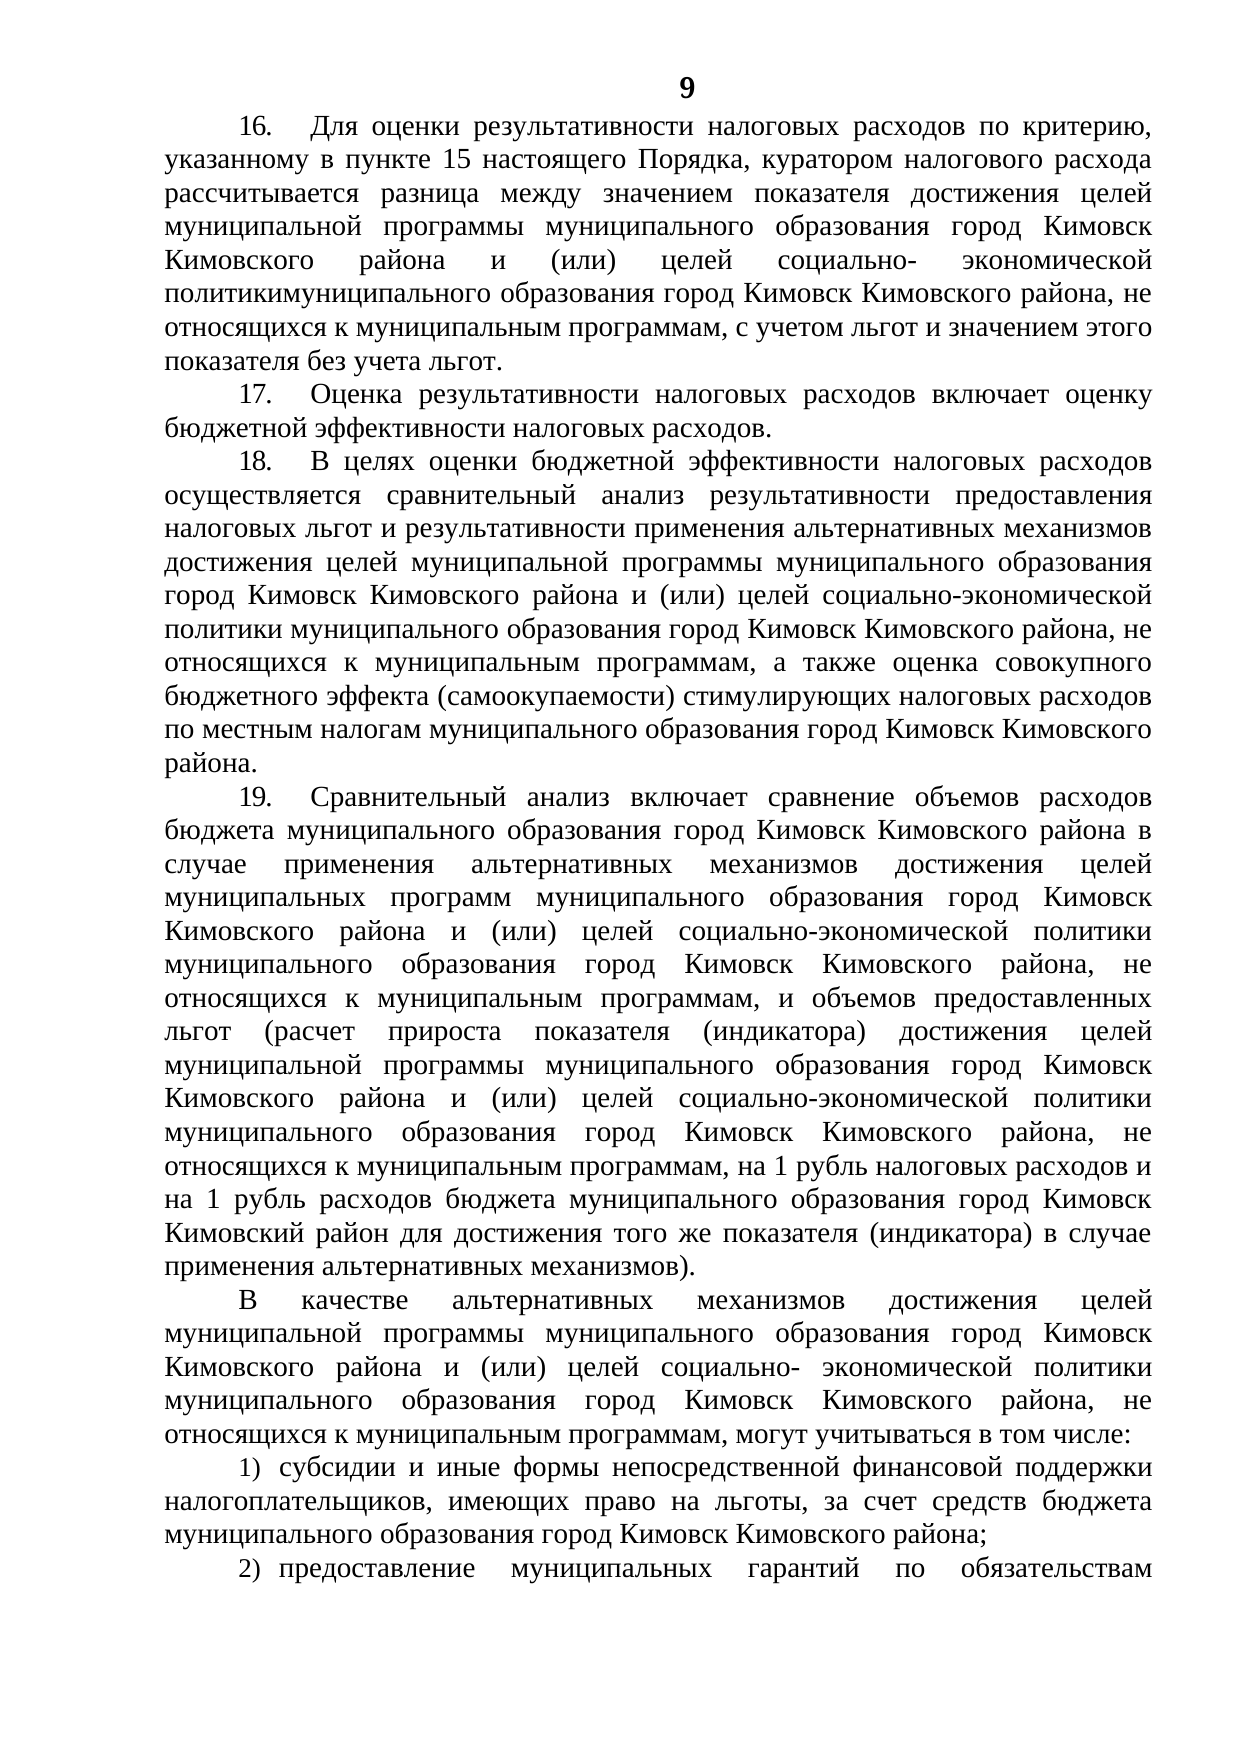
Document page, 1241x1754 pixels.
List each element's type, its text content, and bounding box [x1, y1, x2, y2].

list В целях оценки бюджетной эффективности налоговых расходов осуществляется сравнительный анализ результативности предоставления налоговых льгот и результативности применения альтернативных механизмов достижения целей муниципальной программы муниципального образования город Кимовск Кимовского района и (или) целей социально-экономической политики муниципального образования город Кимовск Кимовского района, не относящихся к муниципальным программам, а также оценка совокупного бюджетного эффекта (самоокупаемости) стимулирующих налоговых расходов по местным налогам муниципального образования город Кимовск Кимовского района. [164, 443, 1153, 779]
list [164, 1550, 1153, 1584]
list Оценка результативности налоговых расходов включает оценку бюджетной эффективности налоговых расходов. [164, 376, 1153, 443]
list Сравнительный анализ включает сравнение объемов расходов бюджета муниципального образования город Кимовск Кимовского района в случае применения альтернативных механизмов достижения целей муниципальных программ муниципального образования город Кимовск Кимовского района и (или) целей социально-экономической политики муниципального образования город Кимовск Кимовского района, не относящихся к муниципальным программам, и объемов предоставленных льгот (расчет прироста показателя (индикатора) достижения целей муниципальной программы муниципального образования город Кимовск Кимовского района и (или) целей социально-экономической политики муниципального образования город Кимовск Кимовского района, не относящихся к муниципальным программам, на 1 рубль налоговых расходов и на 1 рубль расходов бюджета муниципального образования город Кимовск Кимовский район для достижения того же показателя (индикатора) в случае применения альтернативных механизмов). [164, 779, 1153, 1282]
list субсидии и иные формы непосредственной финансовой поддержки налогоплательщиков, имеющих право на льготы, за счет средств бюджета муниципального образования город Кимовск Кимовского района; [164, 1449, 1153, 1550]
text В качестве альтернативных механизмов достижения целей муниципальной программы муниципального образования город Кимовск Кимовского района и (или) целей социально- экономической политики муниципального образования город Кимовск Кимовского района, не относящихся к муниципальным программам, могут учитываться в том числе: [164, 1282, 1153, 1449]
list Для оценки результативности налоговых расходов по критерию, указанному в пункте 15 настоящего Порядка, куратором налогового расхода рассчитывается разница между значением показателя достижения целей муниципальной программы муниципального образования город Кимовск Кимовского района и (или) целей социально- экономической политикимуниципального образования город Кимовск Кимовского района, не относящихся к муниципальным программам, с учетом льгот и значением этого показателя без учета льгот. [164, 108, 1153, 376]
